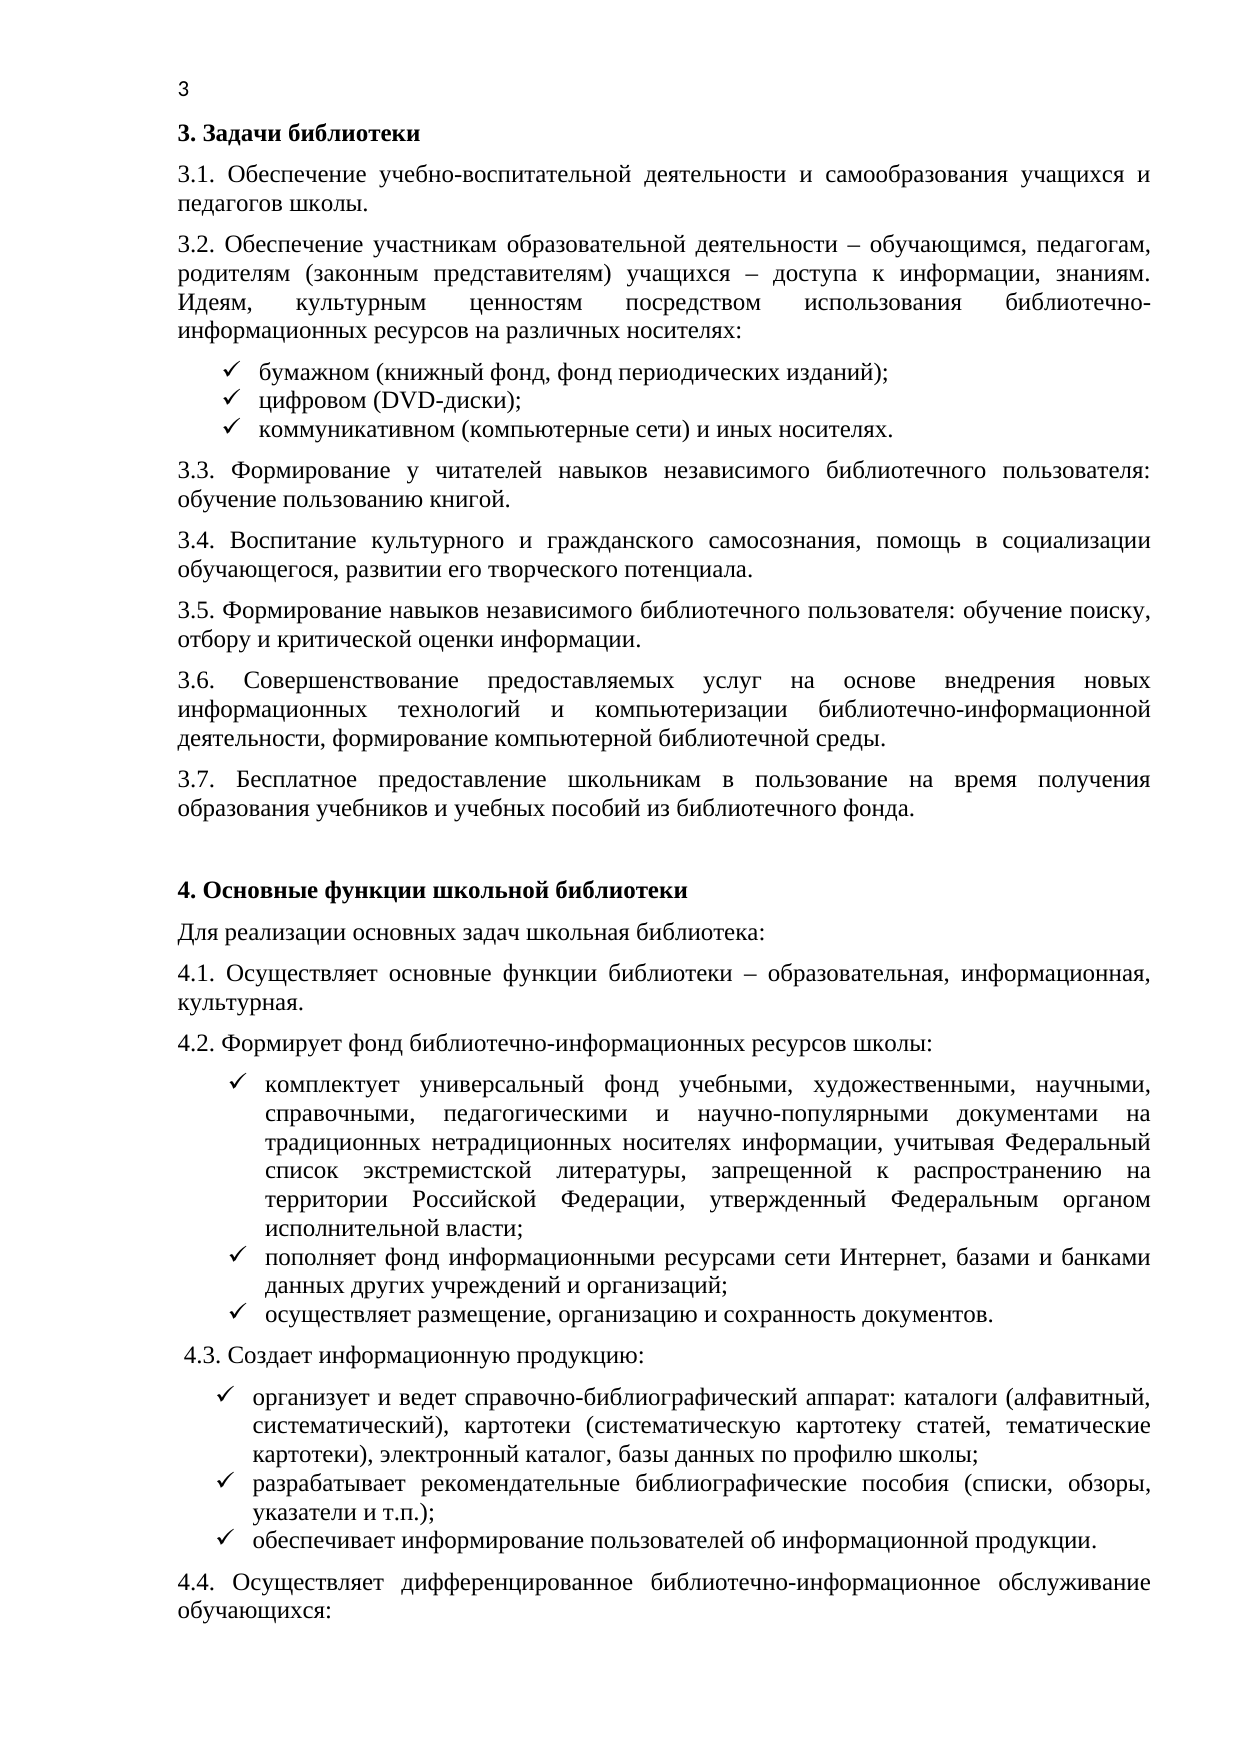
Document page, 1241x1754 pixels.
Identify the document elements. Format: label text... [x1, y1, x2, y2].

text 3.2. Обеспечение участникам образовательной деятельности – обучающимся, педагогам, родителям (законным представителям) учащихся – доступа к информации, знаниям. Идеям, культурным ценностям посредством использования библиотечно-информационных ресурсов на различных носителях: [177, 229, 1152, 344]
text 4.3. Создает информационную продукцию: [177, 1341, 1152, 1369]
list разрабатывает рекомендательные библиографические пособия (списки, обзоры, указатели и т.п.); [215, 1468, 1152, 1526]
list бумажном (книжный фонд, фонд периодических изданий); [221, 357, 1152, 386]
list цифровом (DVD-диски); [221, 386, 1152, 414]
text Для реализации основных задач школьная библиотека: [177, 917, 1152, 946]
list осуществляет размещение, организацию и сохранность документов. [227, 1299, 1152, 1328]
text 4. Основные функции школьной библиотеки [177, 876, 1152, 904]
text 3.3. Формирование у читателей навыков независимого библиотечного пользователя: обучение пользованию книгой. [177, 456, 1152, 513]
list комплектует универсальный фонд учебными, художественными, научными, справочными, педагогическими и научно-популярными документами на традиционных нетрадиционных носителях информации, учитывая Федеральный список экстремистской литературы, запрещенной к распространению на территории Российской Федерации, утвержденный Федеральным органом исполнительной власти; [227, 1069, 1152, 1242]
list организует и ведет справочно-библиографический аппарат: каталоги (алфавитный, систематический), картотеки (систематическую картотеку статей, тематические картотеки), электронный каталог, базы данных по профилю школы; [215, 1382, 1152, 1468]
text 4.4. Осуществляет дифференцированное библиотечно-информационное обслуживание обучающихся: [177, 1567, 1152, 1624]
text 3.7. Бесплатное предоставление школьникам в пользование на время получения образования учебников и учебных пособий из библиотечного фонда. [177, 764, 1152, 822]
text 3.1. Обеспечение учебно-воспитательной деятельности и самообразования учащихся и педагогов школы. [177, 159, 1152, 217]
text 4.2. Формирует фонд библиотечно-информационных ресурсов школы: [177, 1028, 1152, 1057]
text 3.6. Совершенствование предоставляемых услуг на основе внедрения новых информационных технологий и компьютеризации библиотечно-информационной деятельности, формирование компьютерной библиотечной среды. [177, 666, 1152, 752]
list обеспечивает информирование пользователей об информационной продукции. [215, 1526, 1152, 1554]
text 3.5. Формирование навыков независимого библиотечного пользователя: обучение поиску, отбору и критической оценки информации. [177, 596, 1152, 653]
text 3.4. Воспитание культурного и гражданского самосознания, помощь в социализации обучающегося, развитии его творческого потенциала. [177, 526, 1152, 583]
list пополняет фонд информационными ресурсами сети Интернет, базами и банками данных других учреждений и организаций; [227, 1242, 1152, 1299]
text 3. Задачи библиотеки [177, 118, 1152, 147]
text 4.1. Осуществляет основные функции библиотеки – образовательная, информационная, культурная. [177, 958, 1152, 1016]
list коммуникативном (компьютерные сети) и иных носителях. [221, 414, 1152, 443]
